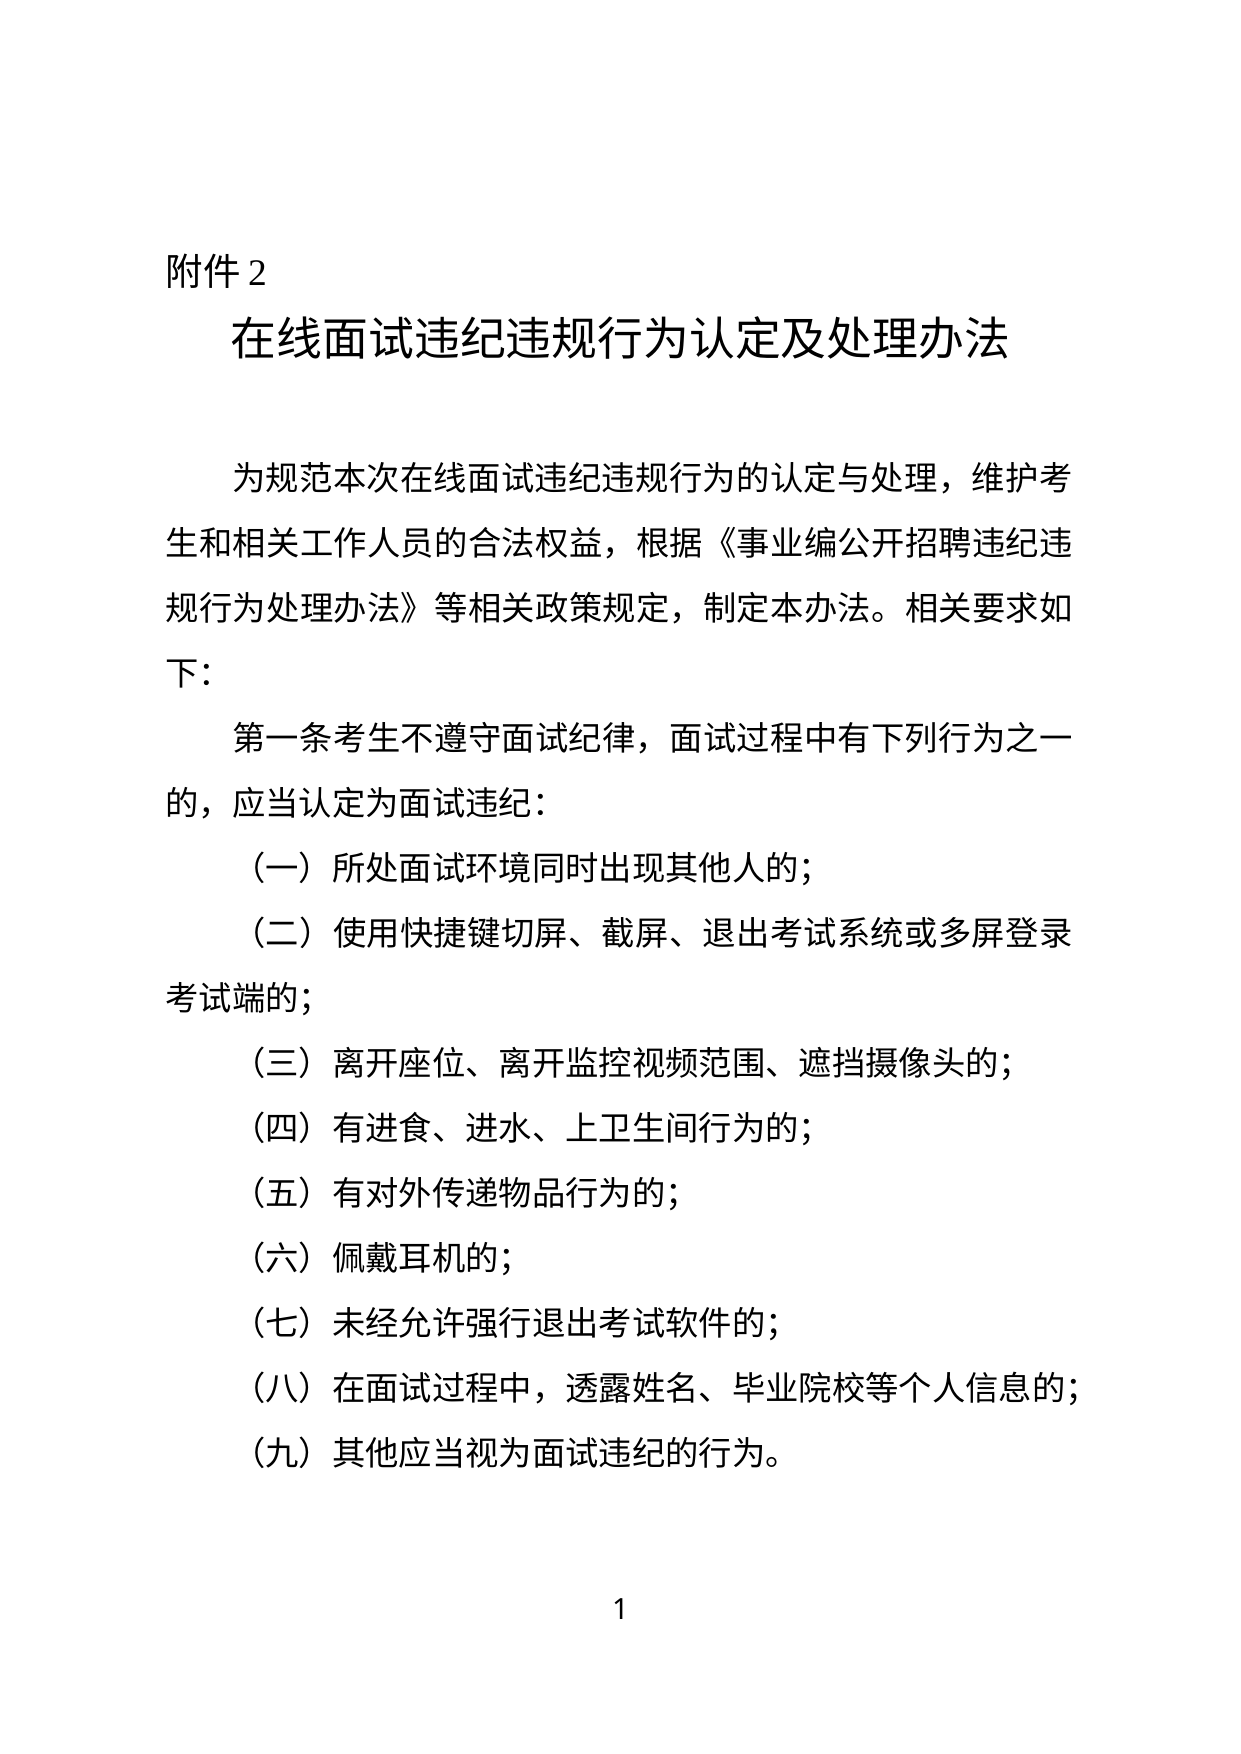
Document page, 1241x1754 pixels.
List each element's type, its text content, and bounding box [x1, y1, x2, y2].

text （八）在面试过程中，透露姓名、毕业院校等个人信息的； [165, 1354, 1075, 1419]
text （一）所处面试环境同时出现其他人的； [165, 834, 1075, 899]
text （三）离开座位、离开监控视频范围、遮挡摄像头的； [165, 1029, 1075, 1094]
text 附件2 [165, 243, 1075, 295]
text （九）其他应当视为面试违纪的行为。 [165, 1419, 1075, 1484]
text 在线面试违纪违规行为认定及处理办法 [165, 306, 1075, 368]
text （六）佩戴耳机的； [165, 1224, 1075, 1289]
text 为规范本次在线面试违纪违规行为的认定与处理，维护考生和相关工作人员的合法权益，根据《事业编公开招聘违纪违规行为处理办法》等相关政策规定，制定本办法。相关要求如下： [165, 444, 1075, 704]
text 第一条考生不遵守面试纪律，面试过程中有下列行为之一的，应当认定为面试违纪： [165, 704, 1075, 834]
text （五）有对外传递物品行为的； [165, 1159, 1075, 1224]
text （四）有进食、进水、上卫生间行为的； [165, 1094, 1075, 1159]
text （七）未经允许强行退出考试软件的； [165, 1289, 1075, 1354]
text （二）使用快捷键切屏、截屏、退出考试系统或多屏登录考试端的； [165, 899, 1075, 1029]
